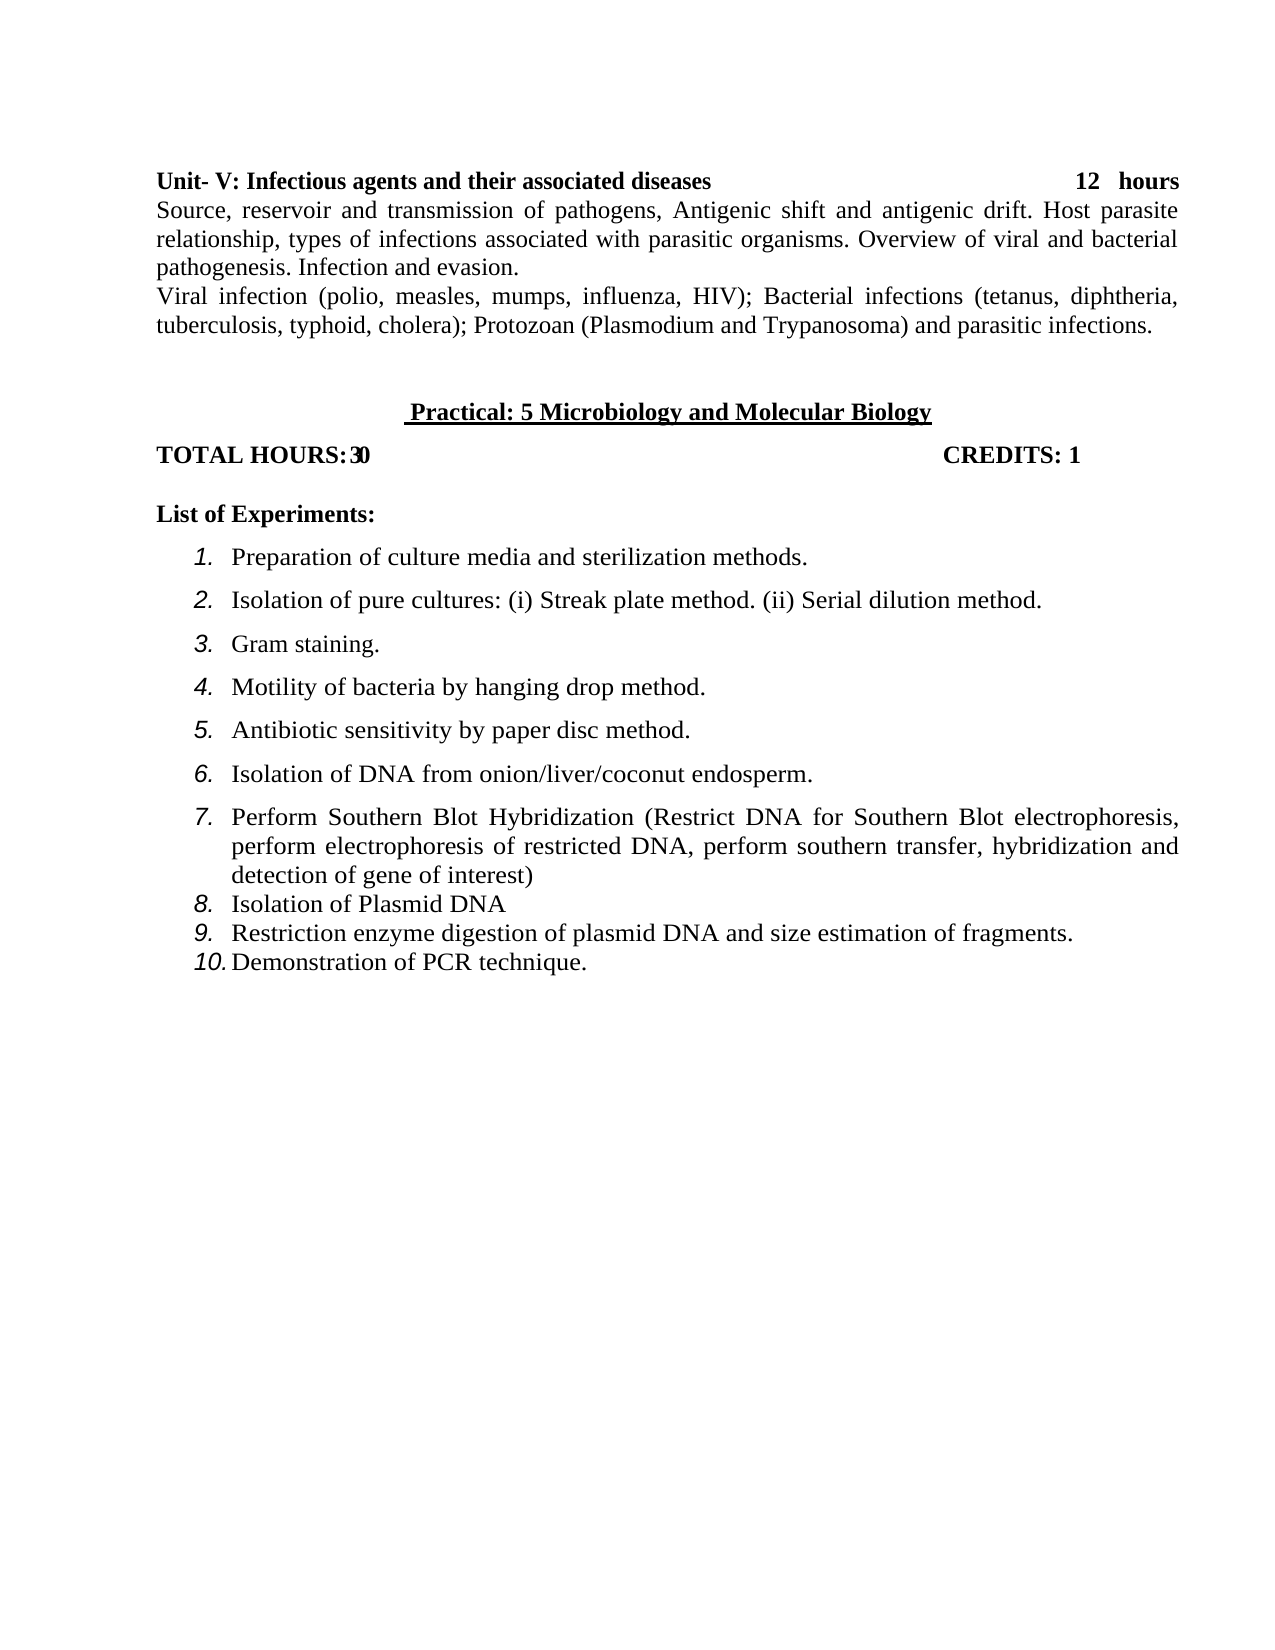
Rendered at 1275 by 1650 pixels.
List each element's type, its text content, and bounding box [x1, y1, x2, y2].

list Restriction enzyme digestion of plasmid DNA and size estimation of fragments. [194, 918, 1196, 947]
list Antibiotic sensitivity by paper disc method. [194, 716, 1196, 744]
subtitle Practical: 5 Microbiology and Molecular Biology [139, 397, 1196, 426]
list Isolation of Plasmid DNA [194, 889, 1196, 918]
list Demonstration of PCR technique. [194, 947, 1196, 976]
text Viral infection (polio, measles, mumps, influenza, HIV); Bacterial infections (tetanus, diphtheria, tuberculosis, typhoid, cholera); Protozoan (Plasmodium and Trypanosoma) and parasitic infections. [156, 281, 1179, 339]
list Isolation of pure cultures: (i) Streak plate method. (ii) Serial dilution method. [194, 585, 1196, 614]
list Preparation of culture media and sterilization methods. [194, 542, 1196, 571]
list Gram staining. [194, 629, 1196, 658]
text Unit- V: Infectious agents and their associated diseases 12 hours Source, reservoir and transmission of pathogens, Antigenic shift and antigenic drift. Host parasite relationship, types of infections associated with parasitic organisms. Overview of viral and bacterial pathogenesis. Infection and evasion. [156, 166, 1179, 281]
list Perform Southern Blot Hybridization (Restrict DNA for Southern Blot electrophoresis, perform electrophoresis of restricted DNA, perform southern transfer, hybridization and detection of gene of interest) [194, 802, 1179, 889]
list Isolation of DNA from onion/liver/coconut endosperm. [194, 759, 1196, 788]
text TOTAL HOURS: 30 CREDITS: 1 [156, 440, 1196, 469]
text List of Experiments: [156, 499, 1196, 527]
list Motility of bacteria by hanging drop method. [194, 672, 1196, 701]
